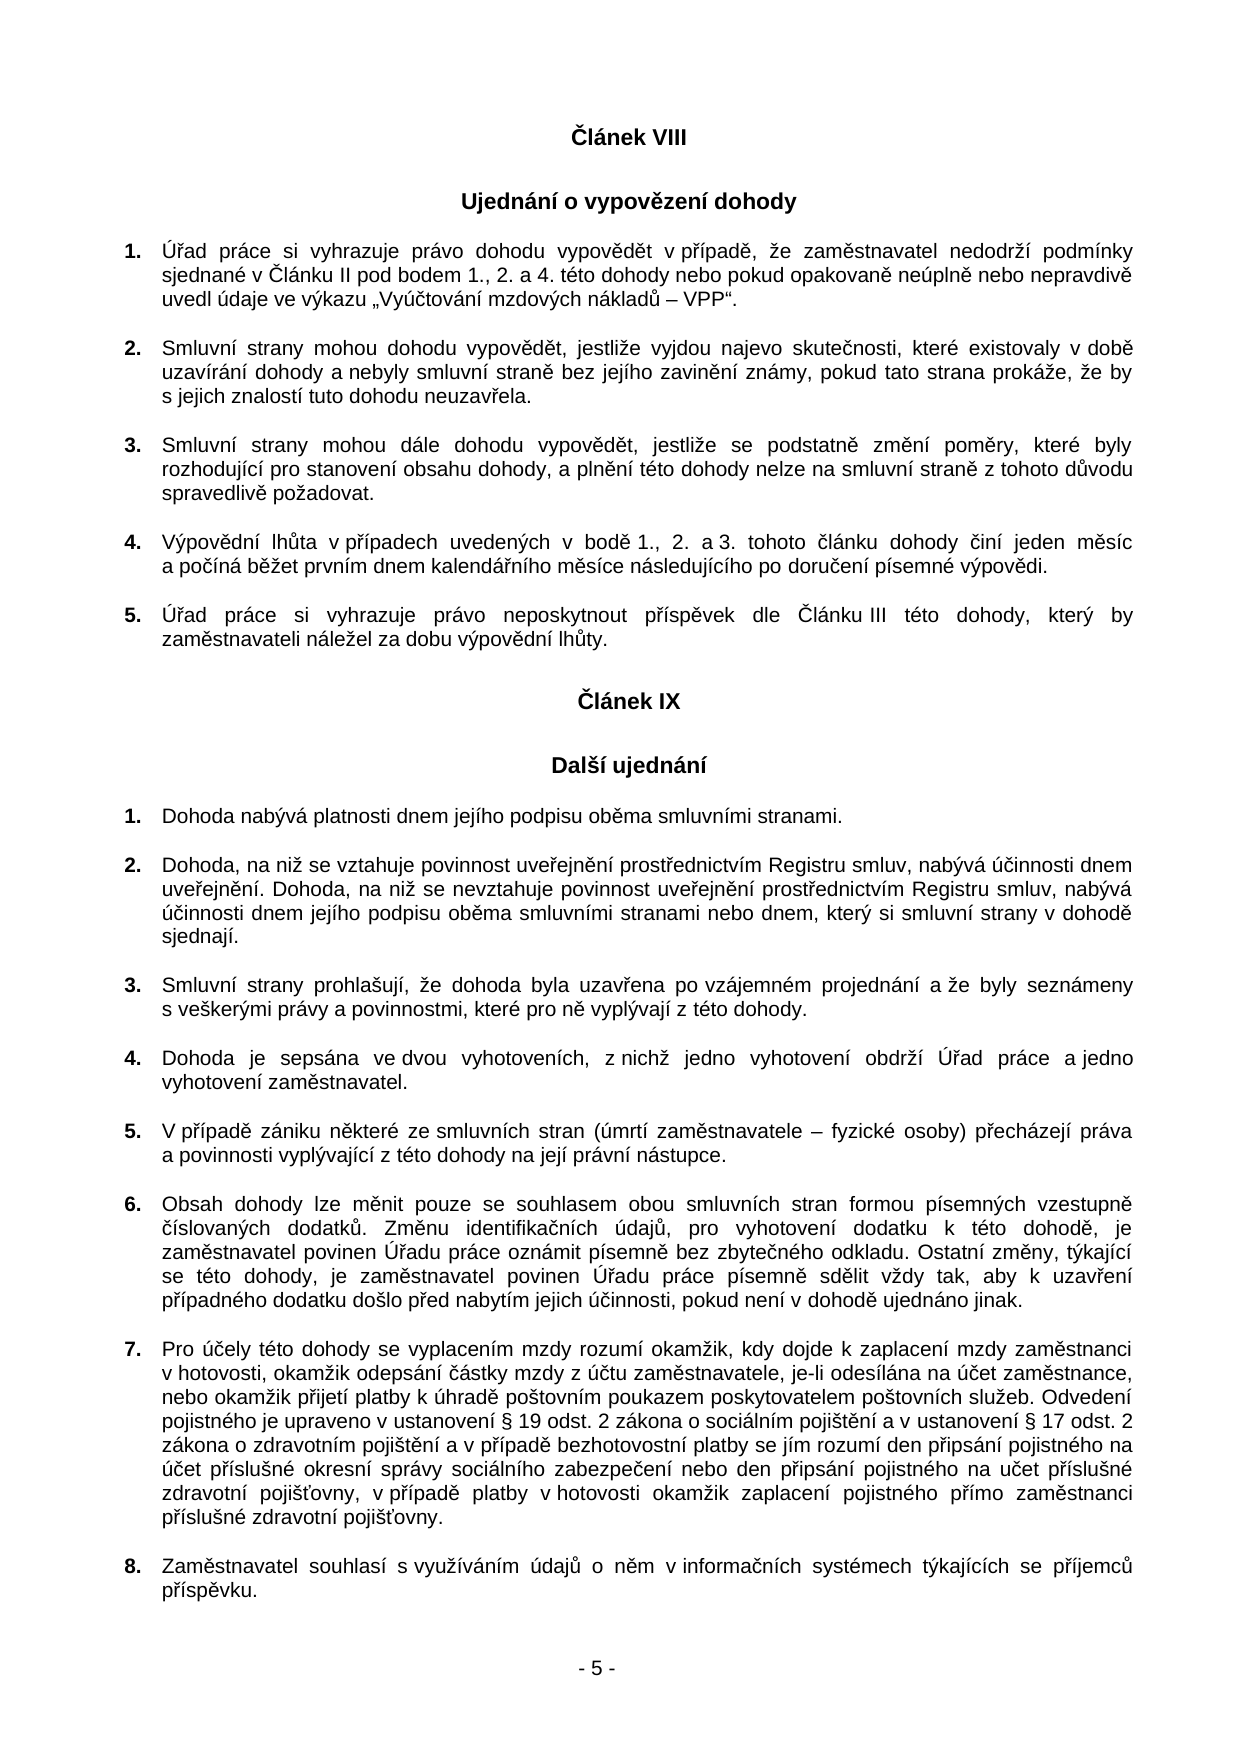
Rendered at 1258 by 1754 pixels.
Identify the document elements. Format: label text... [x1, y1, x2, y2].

list Dohoda nabývá platnosti dnem jejího podpisu oběma smluvními stranami. [124, 803, 1133, 827]
list Smluvní strany mohou dále dohodu vypovědět, jestliže se podstatně změní poměry, které byly rozhodující pro stanovení obsahu dohody, a plnění této dohody nelze na smluvní straně z tohoto důvodu spravedlivě požadovat. [124, 433, 1133, 505]
list Výpovědní lhůta v případech uvedených v bodě 1., 2. a 3. tohoto článku dohody činí jeden měsíc a počíná běžet prvním dnem kalendářního měsíce následujícího po doručení písemné výpovědi. [124, 530, 1133, 578]
text Článek IX [124, 688, 1133, 714]
list Úřad práce si vyhrazuje právo neposkytnout příspěvek dle Článku III této dohody, který by zaměstnavateli náležel za dobu výpovědní lhůty. [124, 603, 1133, 651]
list Obsah dohody lze měnit pouze se souhlasem obou smluvních stran formou písemných vzestupně číslovaných dodatků. Změnu identifikačních údajů, pro vyhotovení dodatku k této dohodě, je zaměstnavatel povinen Úřadu práce oznámit písemně bez zbytečného odkladu. Ostatní změny, týkající se této dohody, je zaměstnavatel povinen Úřadu práce písemně sdělit vždy tak, aby k uzavření případného dodatku došlo před nabytím jejich účinnosti, pokud není v dohodě ujednáno jinak. [124, 1192, 1133, 1312]
list Dohoda je sepsána ve dvou vyhotoveních, z nichž jedno vyhotovení obdrží Úřad práce a jedno vyhotovení zaměstnavatel. [124, 1046, 1133, 1094]
list Zaměstnavatel souhlasí s využíváním údajů o něm v informačních systémech týkajících se příjemců příspěvku. [124, 1553, 1133, 1601]
list Dohoda, na niž se vztahuje povinnost uveřejnění prostřednictvím Registru smluv, nabývá účinnosti dnem uveřejnění. Dohoda, na niž se nevztahuje povinnost uveřejnění prostřednictvím Registru smluv, nabývá účinnosti dnem jejího podpisu oběma smluvními stranami nebo dnem, který si smluvní strany v dohodě sjednají. [124, 852, 1133, 948]
list V případě zániku některé ze smluvních stran (úmrtí zaměstnavatele – fyzické osoby) přecházejí práva a povinnosti vyplývající z této dohody na její právní nástupce. [124, 1119, 1133, 1167]
list Smluvní strany mohou dohodu vypovědět, jestliže vyjdou najevo skutečnosti, které existovaly v době uzavírání dohody a nebyly smluvní straně bez jejího zavinění známy, pokud tato strana prokáže, že by s jejich znalostí tuto dohodu neuzavřela. [124, 336, 1133, 408]
list Pro účely této dohody se vyplacením mzdy rozumí okamžik, kdy dojde k zaplacení mzdy zaměstnanci v hotovosti, okamžik odepsání částky mzdy z účtu zaměstnavatele, je-li odesílána na účet zaměstnance, nebo okamžik přijetí platby k úhradě poštovním poukazem poskytovatelem poštovních služeb. Odvedení pojistného je upraveno v ustanovení § 19 odst. 2 zákona o sociálním pojištění a v ustanovení § 17 odst. 2 zákona o zdravotním pojištění a v případě bezhotovostní platby se jím rozumí den připsání pojistného na účet příslušné okresní správy sociálního zabezpečení nebo den připsání pojistného na učet příslušné zdravotní pojišťovny, v případě platby v hotovosti okamžik zaplacení pojistného přímo zaměstnanci příslušné zdravotní pojišťovny. [124, 1337, 1133, 1528]
text Ujednání o vypovězení dohody [124, 188, 1133, 214]
text Článek VIII [124, 124, 1133, 150]
list Úřad práce si vyhrazuje právo dohodu vypovědět v případě, že zaměstnavatel nedodrží podmínky sjednané v Článku II pod bodem 1., 2. a 4. této dohody nebo pokud opakovaně neúplně nebo nepravdivě uvedl údaje ve výkazu „Vyúčtování mzdových nákladů – VPP“. [124, 239, 1133, 311]
list Smluvní strany prohlašují, že dohoda byla uzavřena po vzájemném projednání a že byly seznámeny s veškerými právy a povinnostmi, které pro ně vyplývají z této dohody. [124, 973, 1133, 1021]
text Další ujednání [124, 752, 1133, 778]
